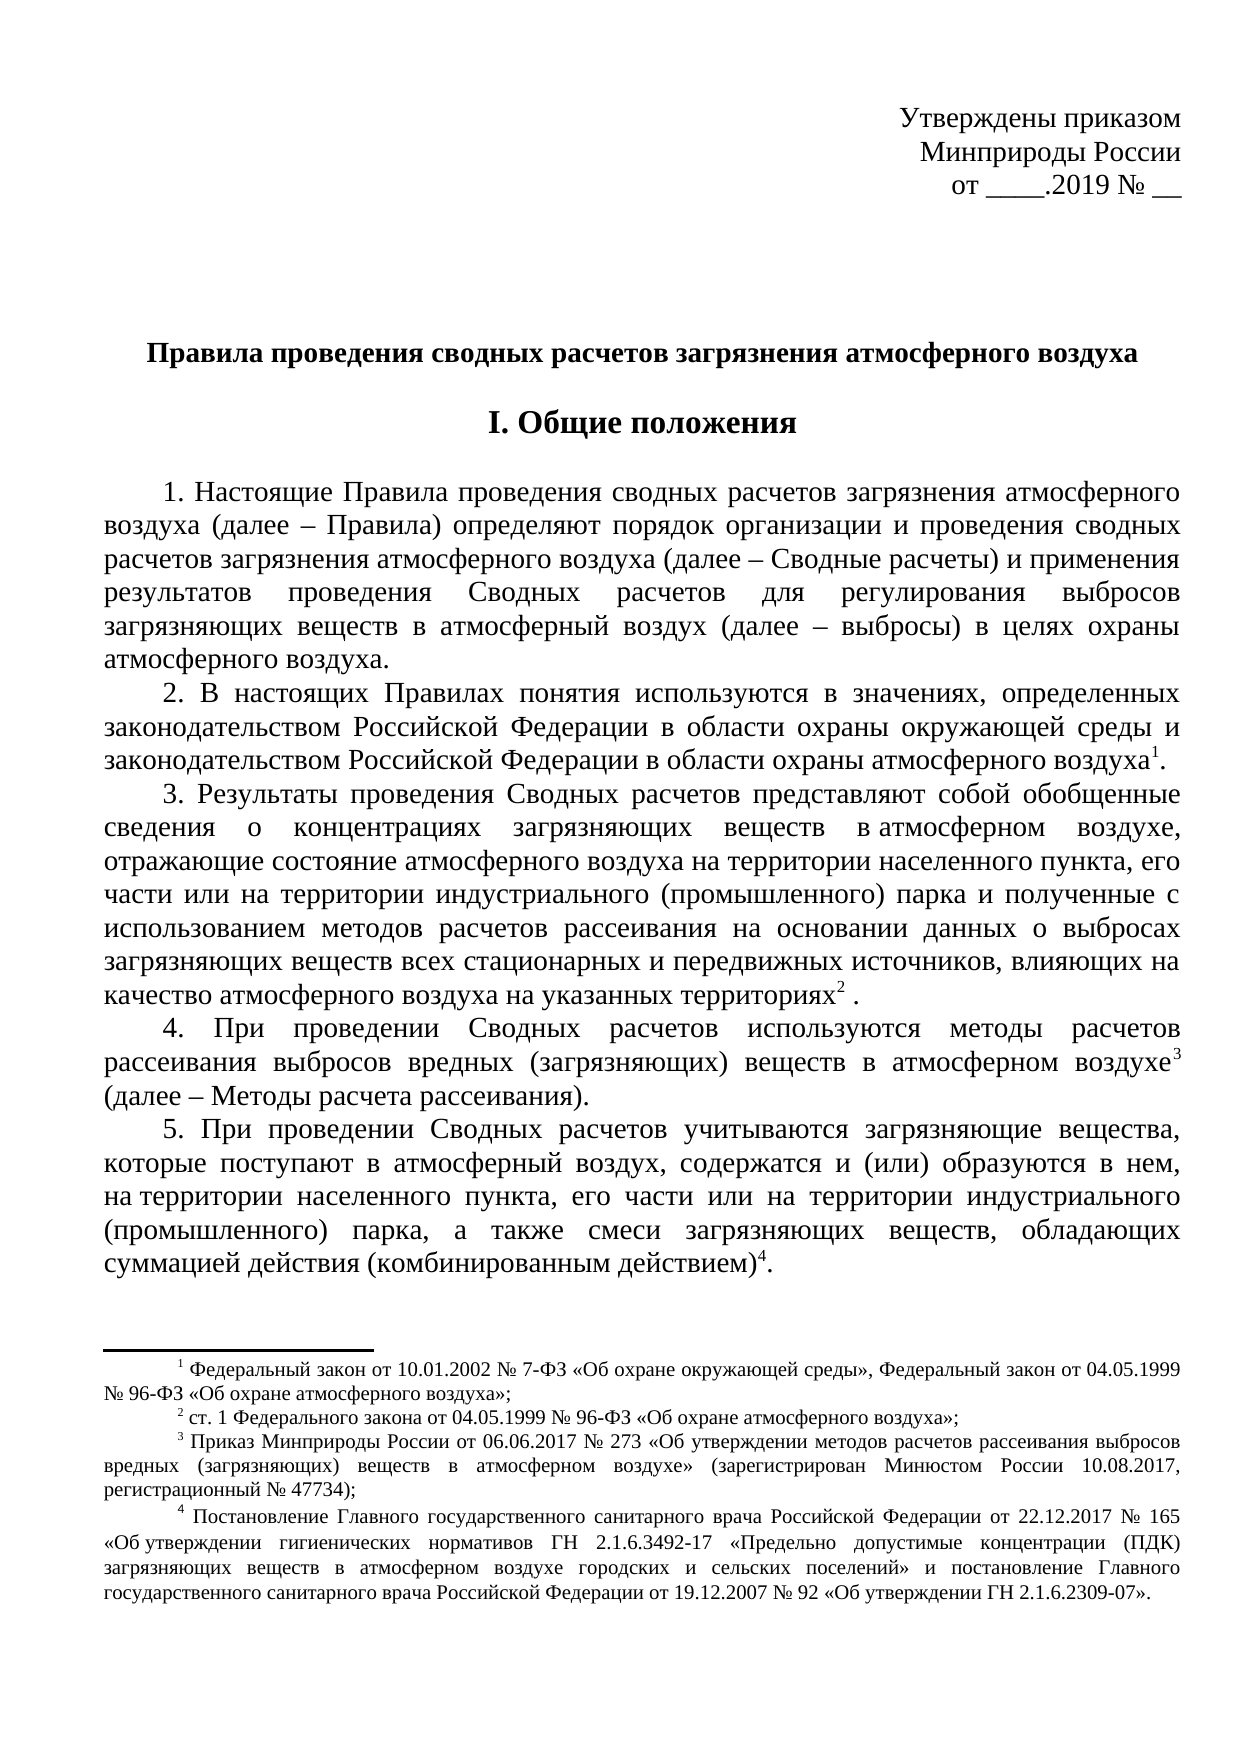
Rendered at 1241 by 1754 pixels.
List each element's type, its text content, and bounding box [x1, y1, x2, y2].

text 4. При проведении Сводных расчетов используются методы расчетов рассеивания выбросов вредных (загрязняющих) веществ в атмосферном воздухе (далее – Методы расчета рассеивания). [103, 1011, 1181, 1111]
text Утверждены приказом [103, 100, 1181, 134]
text 3. Результаты проведения Сводных расчетов представляют собой обобщенные сведения о концентрациях загрязняющих веществ в атмосферном воздухе, отражающие состояние атмосферного воздуха на территории населенного пункта, его части или на территории индустриального (промышленного) парка и полученные с использованием методов расчетов рассеивания на основании данных о выбросах загрязняющих веществ всех стационарных и передвижных источников, влияющих на качество атмосферного воздуха на указанных территориях . [103, 776, 1181, 1011]
text I. Общие положения [103, 402, 1181, 440]
text 2. В настоящих Правилах понятия используются в значениях, определенных законодательством Российской Федерации в области охраны окружающей среды и законодательством Российской Федерации в области охраны атмосферного воздуха. [103, 675, 1181, 776]
text Правила проведения сводных расчетов загрязнения атмосферного воздуха [103, 335, 1181, 368]
text 1. Настоящие Правила проведения сводных расчетов загрязнения атмосферного воздуха (далее – Правила) определяют порядок организации и проведения сводных расчетов загрязнения атмосферного воздуха (далее – Сводные расчеты) и применения результатов проведения Сводных расчетов для регулирования выбросов загрязняющих веществ в атмосферный воздух (далее – выбросы) в целях охраны атмосферного воздуха. [103, 474, 1181, 675]
text Минприроды России [103, 134, 1181, 167]
text от ____.2019 № __ [103, 167, 1181, 201]
text 5. При проведении Сводных расчетов учитываются загрязняющие вещества, которые поступают в атмосферный воздух, содержатся и (или) образуются в нем, на территории населенного пункта, его части или на территории индустриального (промышленного) парка, а также смеси загрязняющих веществ, обладающих суммацией действия (комбинированным действием). [103, 1111, 1181, 1279]
